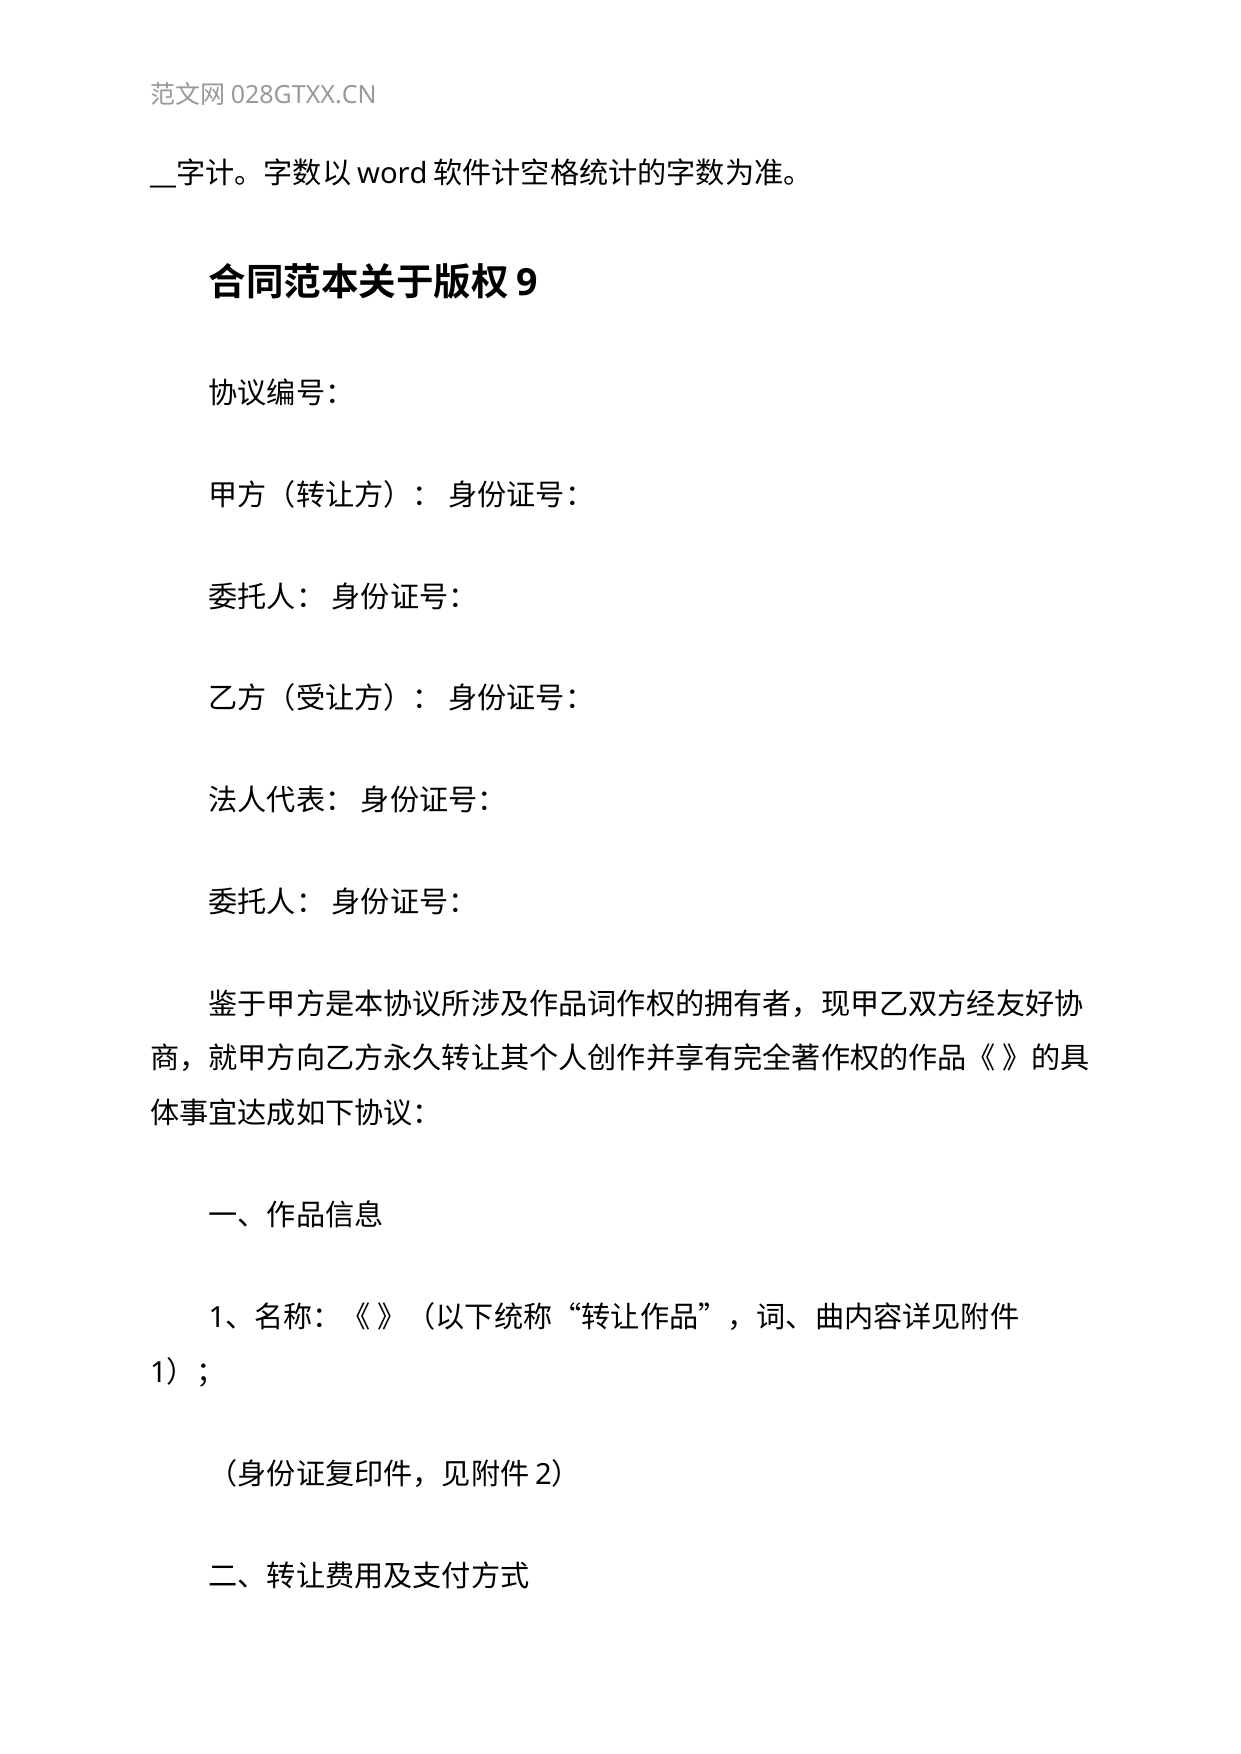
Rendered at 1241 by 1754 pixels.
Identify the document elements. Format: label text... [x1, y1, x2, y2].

text （身份证复印件，见附件2） [150, 1451, 1090, 1493]
text 二、转让费用及支付方式 [150, 1552, 1090, 1595]
text 甲方（转让方）： 身份证号： [150, 471, 1090, 514]
text 委托人： 身份证号： [150, 573, 1090, 615]
text 委托人： 身份证号： [150, 878, 1090, 921]
text 一、作品信息 [150, 1192, 1090, 1234]
text 合同范本关于版权9 [150, 252, 1090, 306]
text 1、名称：《 》（以下统称“转让作品”，词、曲内容详见附件1）； [150, 1293, 1090, 1391]
text 协议编号： [150, 369, 1090, 412]
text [150, 150, 1090, 192]
text 法人代表： 身份证号： [150, 777, 1090, 819]
text 鉴于甲方是本协议所涉及作品词作权的拥有者，现甲乙双方经友好协商，就甲方向乙方永久转让其个人创作并享有完全著作权的作品《 》的具体事宜达成如下协议： [150, 980, 1090, 1132]
text 乙方（受让方）： 身份证号： [150, 675, 1090, 717]
